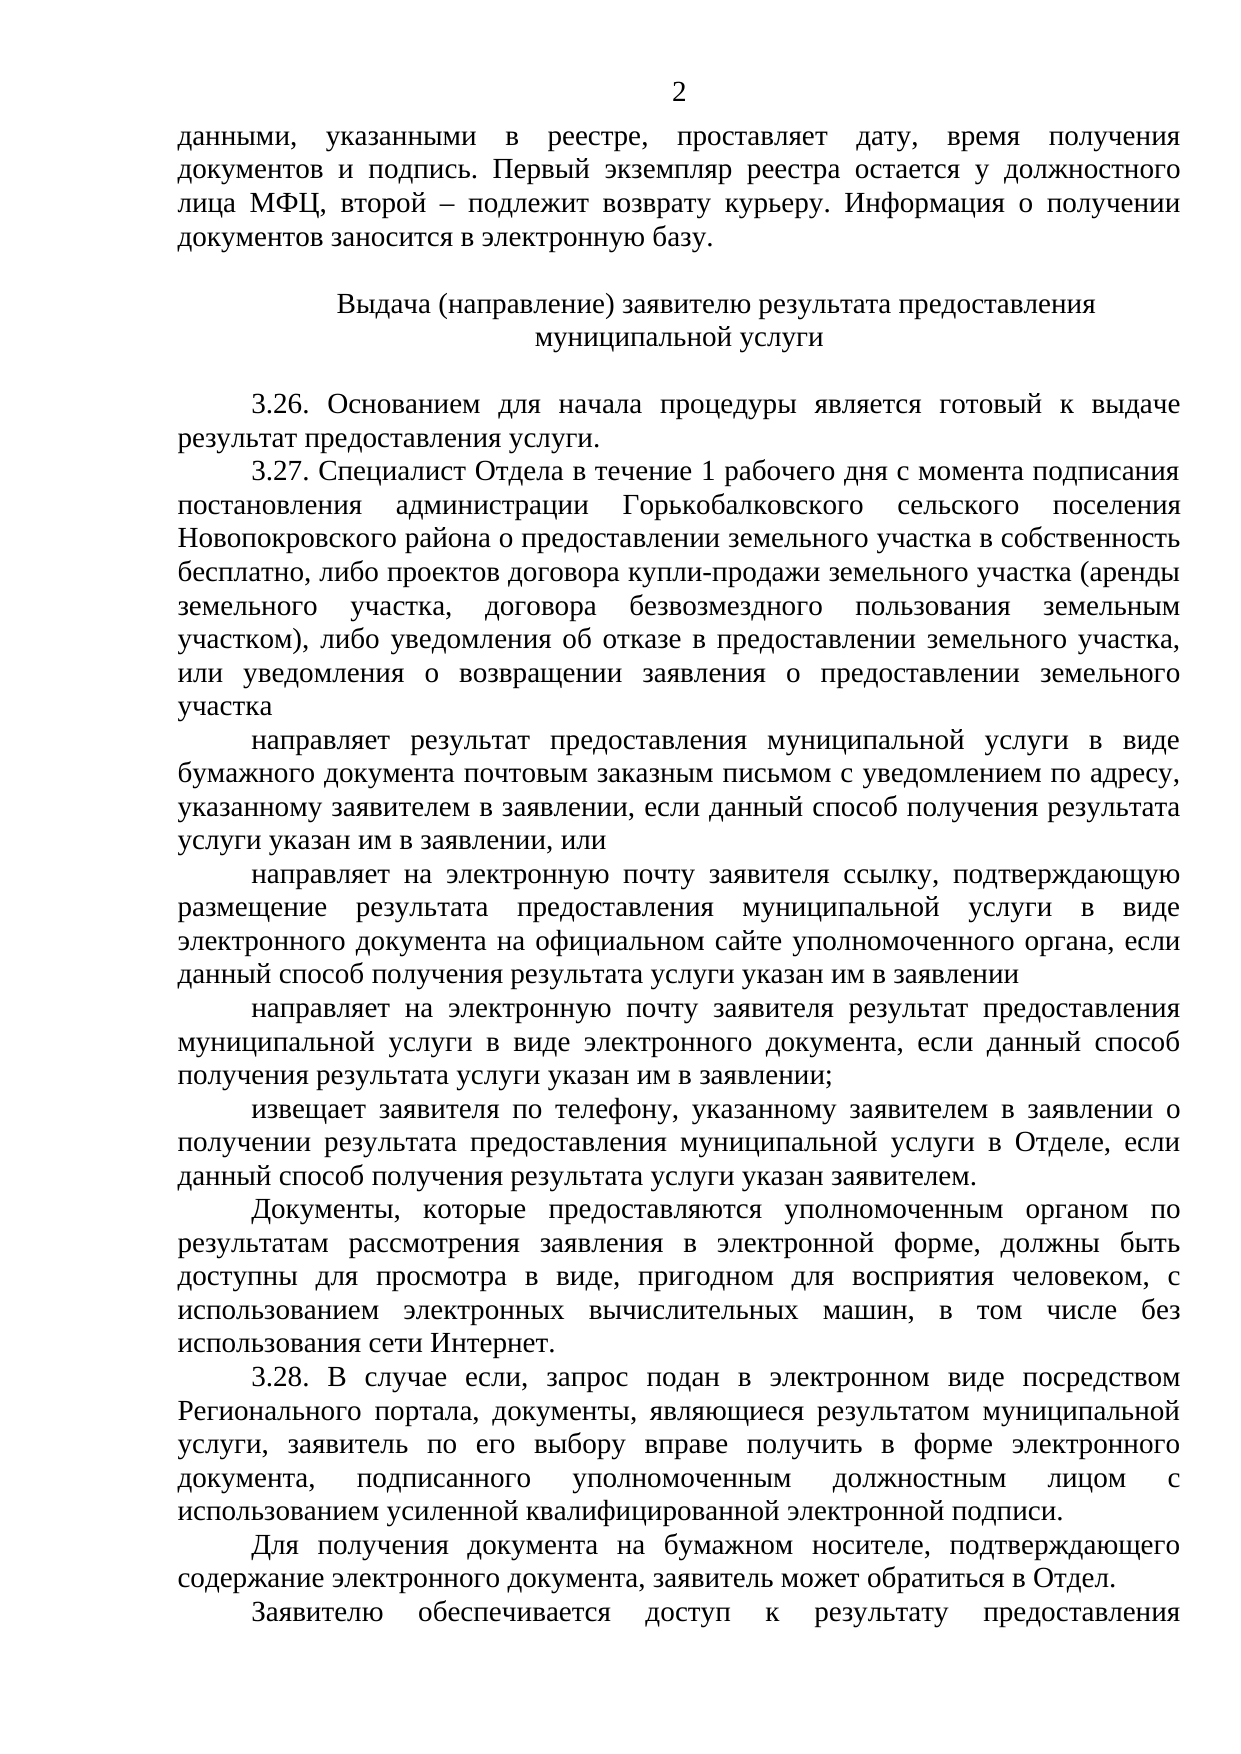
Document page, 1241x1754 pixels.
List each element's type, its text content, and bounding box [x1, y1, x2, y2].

text извещает заявителя по телефону, указанному заявителем в заявлении о получении результата предоставления муниципальной услуги в Отделе, если данный способ получения результата услуги указан заявителем. [177, 1091, 1181, 1191]
text Для получения документа на бумажном носителе, подтверждающего содержание электронного документа, заявитель может обратиться в Отдел. [177, 1527, 1181, 1594]
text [177, 118, 1181, 252]
text направляет на электронную почту заявителя результат предоставления муниципальной услуги в виде электронного документа, если данный способ получения результата услуги указан им в заявлении; [177, 990, 1181, 1091]
text направляет результат предоставления муниципальной услуги в виде бумажного документа почтовым заказным письмом с уведомлением по адресу, указанному заявителем в заявлении, если данный способ получения результата услуги указан им в заявлении, или [177, 722, 1181, 856]
text 3.27. Специалист Отдела в течение 1 рабочего дня с момента подписания постановления администрации Горькобалковского сельского поселения Новопокровского района о предоставлении земельного участка в собственность бесплатно, либо проектов договора купли-продажи земельного участка (аренды земельного участка, договора безвозмездного пользования земельным участком), либо уведомления об отказе в предоставлении земельного участка, или уведомления о возвращении заявления о предоставлении земельного участка [177, 453, 1181, 722]
text Выдача (направление) заявителю результата предоставления муниципальной услуги [177, 286, 1181, 353]
text Документы, которые предоставляются уполномоченным органом по результатам рассмотрения заявления в электронной форме, должны быть доступны для просмотра в виде, пригодном для восприятия человеком, с использованием электронных вычислительных машин, в том числе без использования сети Интернет. [177, 1191, 1181, 1359]
text направляет на электронную почту заявителя ссылку, подтверждающую размещение результата предоставления муниципальной услуги в виде электронного документа на официальном сайте уполномоченного органа, если данный способ получения результата услуги указан им в заявлении [177, 856, 1181, 990]
text 3.26. Основанием для начала процедуры является готовый к выдаче результат предоставления услуги. [177, 386, 1181, 453]
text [177, 1594, 1181, 1627]
text 3.28. В случае если, запрос подан в электронном виде посредством Регионального портала, документы, являющиеся результатом муниципальной услуги, заявитель по его выбору вправе получить в форме электронного документа, подписанного уполномоченным должностным лицом с использованием усиленной квалифицированной электронной подписи. [177, 1359, 1181, 1527]
